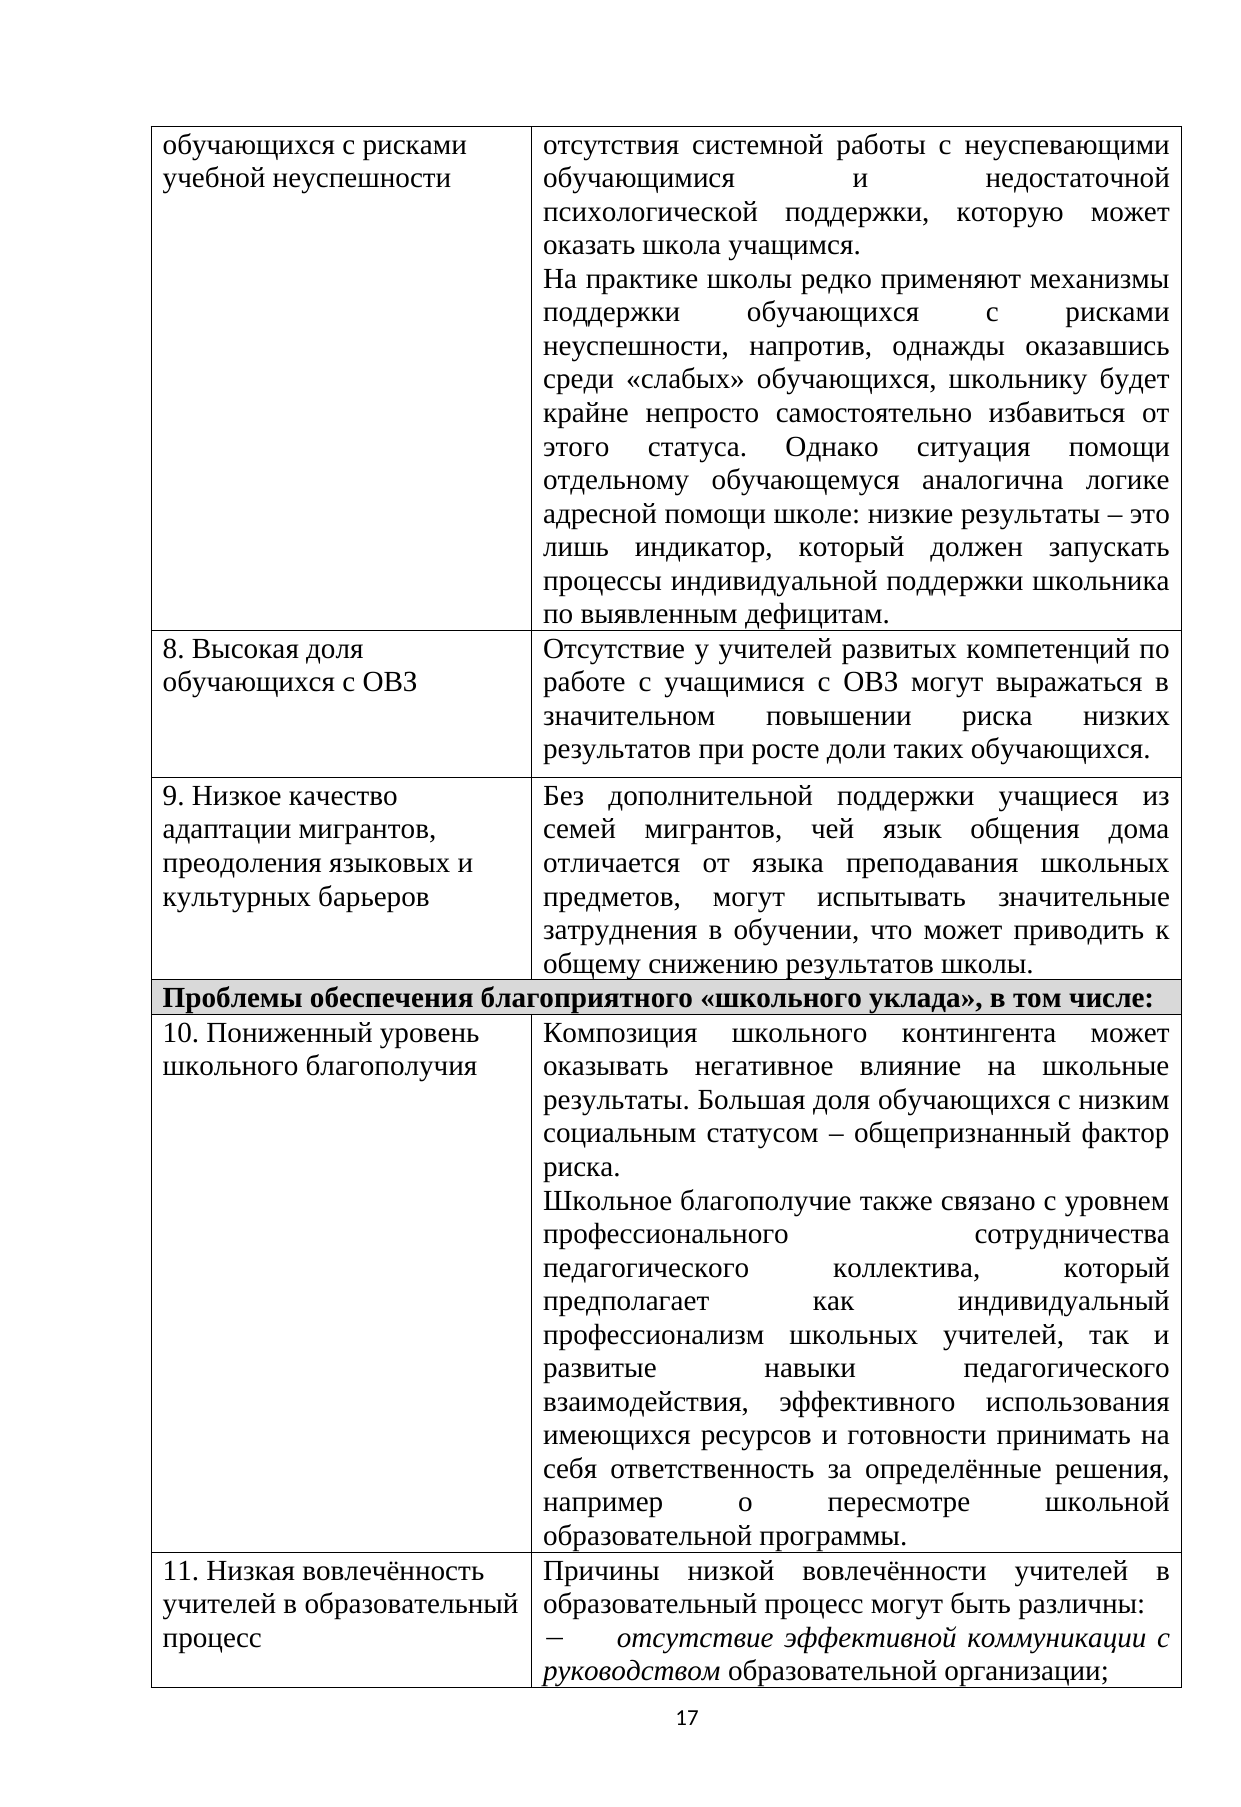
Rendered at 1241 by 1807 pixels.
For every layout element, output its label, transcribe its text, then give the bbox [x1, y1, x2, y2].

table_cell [532, 1553, 1181, 1687]
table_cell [532, 127, 1181, 630]
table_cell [152, 127, 531, 630]
table_cell 10. Пониженный уровень школьного благополучия [152, 1015, 531, 1552]
table_cell 9. Низкое качество адаптации мигрантов, преодоления языковых и культурных барьеров [152, 778, 531, 979]
table_cell Композиция школьного контингента может оказывать негативное влияние на школьные результаты. Большая доля обучающихся с низким социальным статусом – общепризнанный фактор риска. Школьное благополучие также связано с уровнем профессионального сотрудничества педагогического коллектива, который предполагает как индивидуальный профессионализм школьных учителей, так и развитые навыки педагогического взаимодействия, эффективного использования имеющихся ресурсов и готовности принимать на себя ответственность за определённые решения, например о пересмотре школьной образовательной программы. [532, 1015, 1181, 1552]
table_cell Без дополнительной поддержки учащиеся из семей мигрантов, чей язык общения дома отличается от языка преподавания школьных предметов, могут испытывать значительные затруднения в обучении, что может приводить к общему снижению результатов школы. [532, 778, 1181, 979]
table_cell Проблемы обеспечения благоприятного «школьного уклада», в том числе: [152, 980, 1181, 1014]
table_cell 8. Высокая доля обучающихся с ОВЗ [152, 631, 531, 777]
table_cell Отсутствие у учителей развитых компетенций по работе с учащимися с ОВЗ могут выражаться в значительном повышении риска низких результатов при росте доли таких обучающихся. [532, 631, 1181, 777]
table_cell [152, 1553, 531, 1687]
